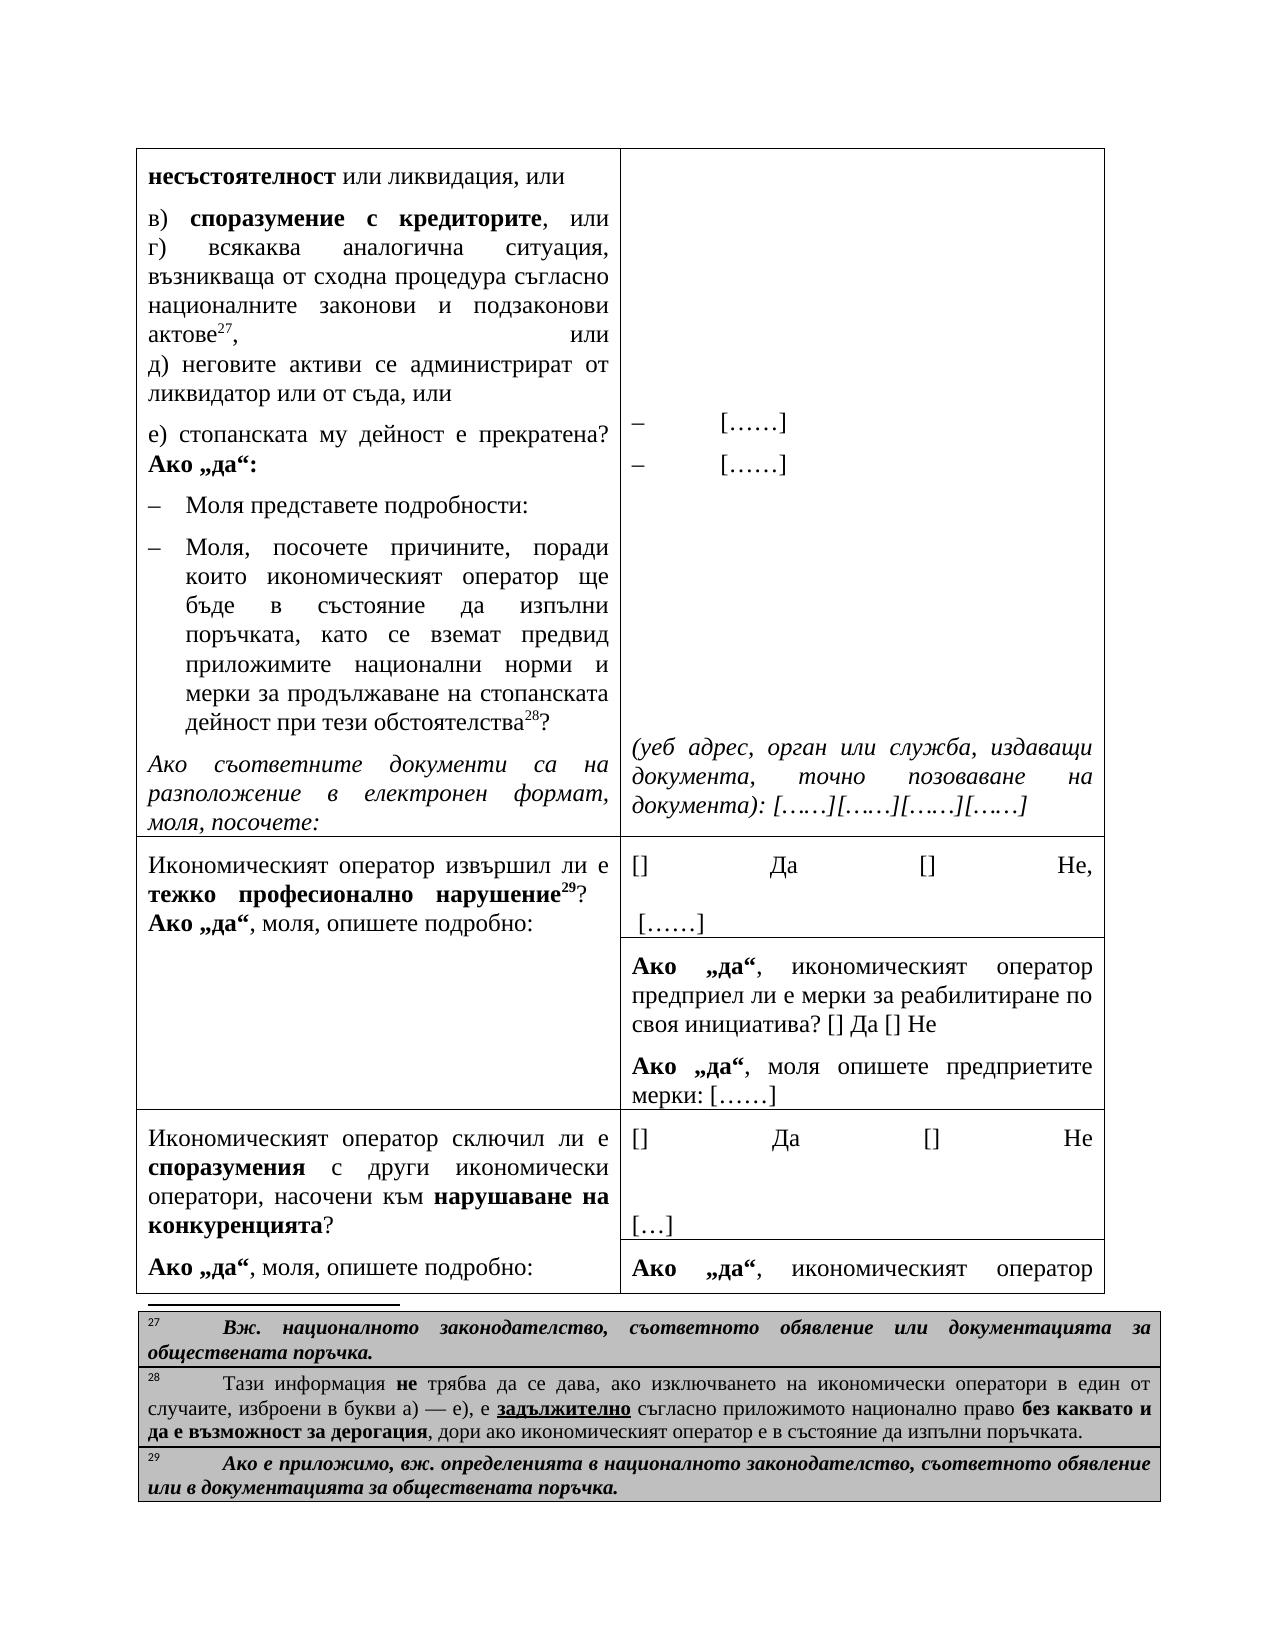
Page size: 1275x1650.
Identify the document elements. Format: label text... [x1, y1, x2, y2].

table_cell [] Да [] Не, [……] [621, 837, 1104, 937]
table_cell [621, 1240, 1104, 1293]
table_cell [] Да [] Не […] [621, 1110, 1104, 1239]
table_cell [621, 149, 1104, 836]
table_cell Икономическият оператор извършил ли е тежко професионално нарушение? Ако „да“, моля, опишете подробно: [137, 837, 620, 1109]
table_cell Икономическият оператор сключил ли е споразумения с други икономически оператори, насочени към нарушаване на конкуренцията? Ако „да“, моля, опишете подробно: [137, 1110, 620, 1293]
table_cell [137, 149, 620, 836]
